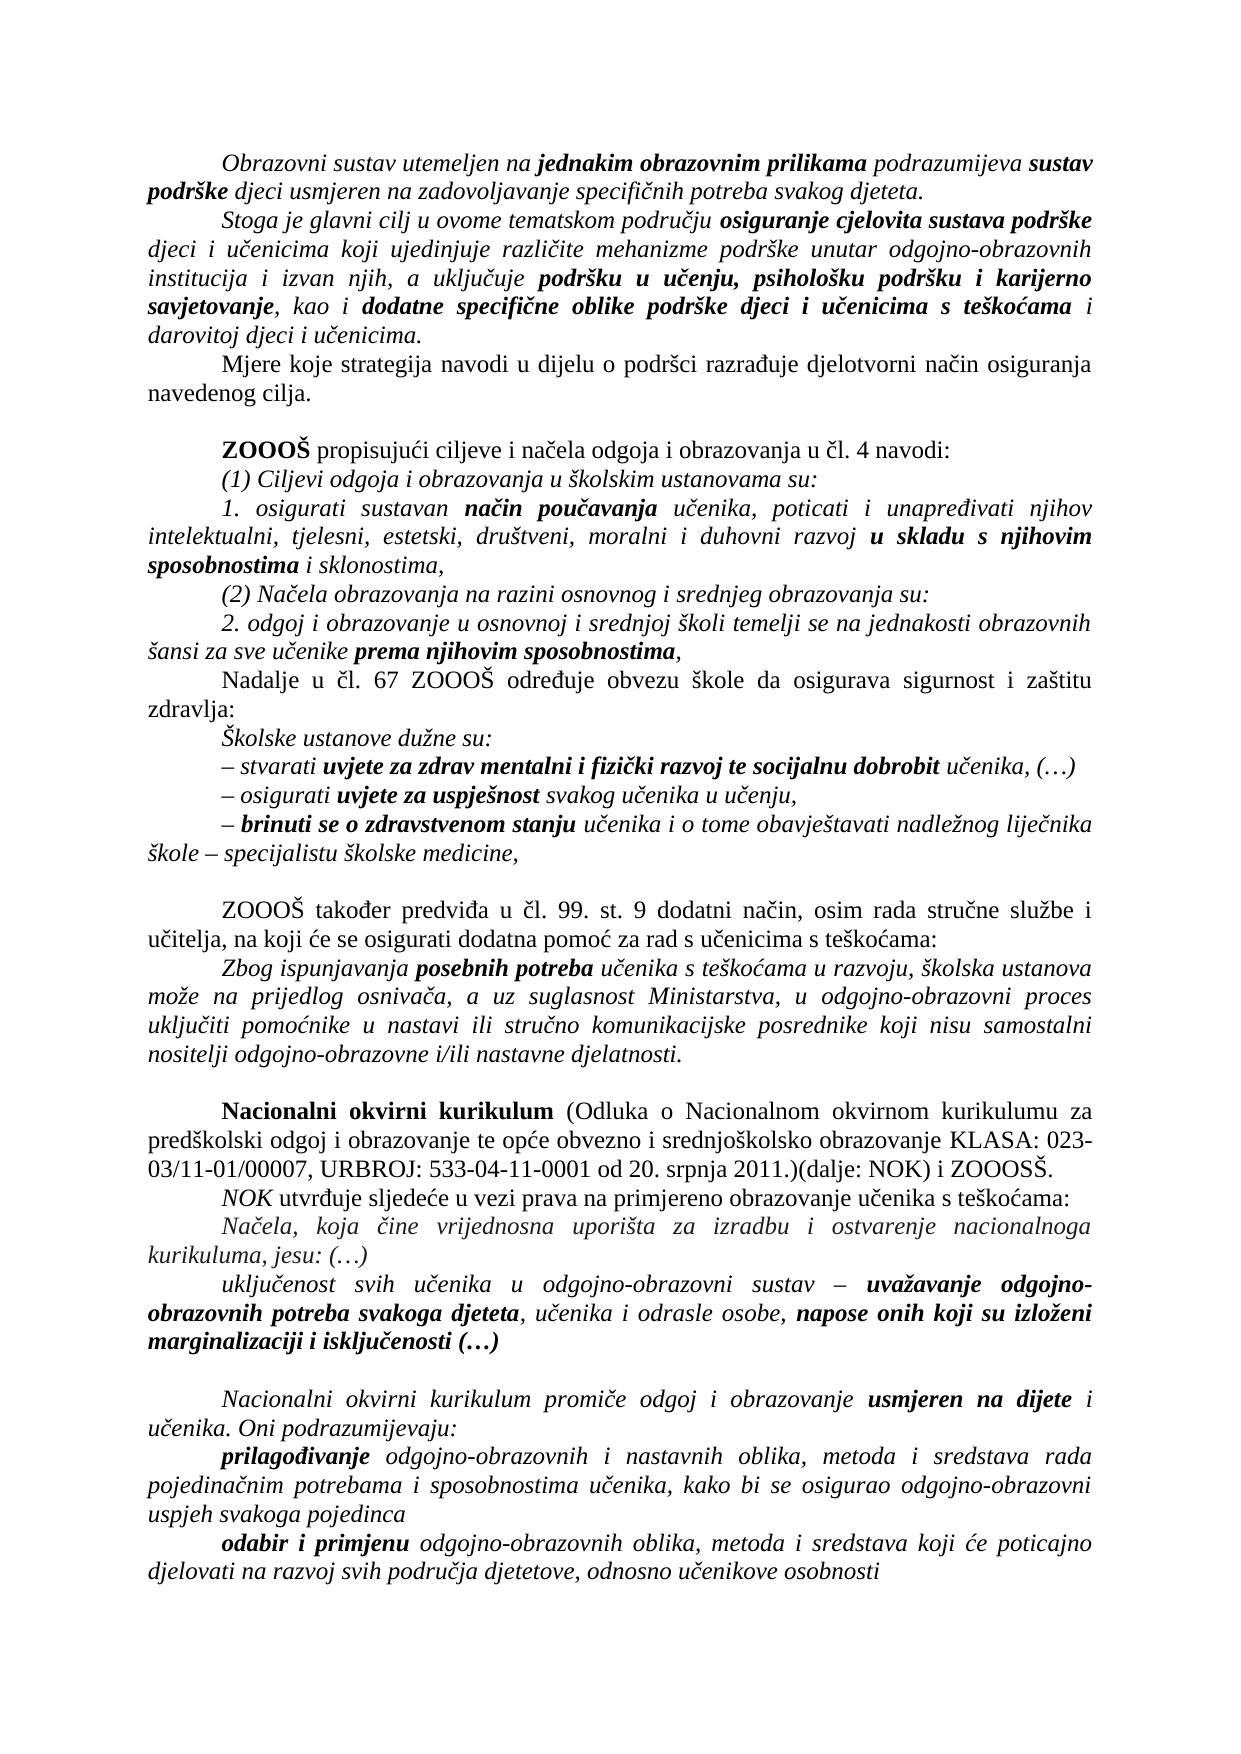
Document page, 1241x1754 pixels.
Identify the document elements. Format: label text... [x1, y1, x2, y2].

text (1) Ciljevi odgoja i obrazovanja u školskim ustanovama su: [148, 464, 1093, 493]
text odabir i primjenu odgojno-obrazovnih oblika, metoda i sredstava koji će poticajno djelovati na razvoj svih područja djetetove, odnosno učenikove osobnosti [148, 1528, 1093, 1585]
text – stvarati uvjete za zdrav mentalni i fizički razvoj te socijalnu dobrobit učenika, (…) [148, 751, 1093, 780]
text Mjere koje strategija navodi u dijelu o podršci razrađuje djelotvorni način osiguranja navedenog cilja. [148, 349, 1093, 406]
text 1. osigurati sustavan način poučavanja učenika, poticati i unapređivati njihov intelektualni, tjelesni, estetski, društveni, moralni i duhovni razvoj u skladu s njihovim sposobnostima i sklonostima, [148, 493, 1093, 579]
text ZOOOŠ također predviđa u čl. 99. st. 9 dodatni način, osim rada stručne službe i učitelja, na koji će se osigurati dodatna pomoć za rad s učenicima s teškoćama: [148, 895, 1093, 953]
text – brinuti se o zdravstvenom stanju učenika i o tome obavještavati nadležnog liječnika škole – specijalistu školske medicine, [148, 809, 1093, 866]
text Obrazovni sustav utemeljen na jednakim obrazovnim prilikama podrazumijeva sustav podrške djeci usmjeren na zadovoljavanje specifičnih potreba svakog djeteta. [148, 148, 1093, 205]
text ZOOOŠ propisujući ciljeve i načela odgoja i obrazovanja u čl. 4 navodi: [148, 435, 1093, 464]
text prilagođivanje odgojno-obrazovnih i nastavnih oblika, metoda i sredstava rada pojedinačnim potrebama i sposobnostima učenika, kako bi se osigurao odgojno-obrazovni uspjeh svakoga pojedinca [148, 1441, 1093, 1528]
text NOK utvrđuje sljedeće u vezi prava na primjereno obrazovanje učenika s teškoćama: [148, 1183, 1093, 1211]
text 2. odgoj i obrazovanje u osnovnoj i srednjoj školi temelji se na jednakosti obrazovnih šansi za sve učenike prema njihovim sposobnostima, [148, 608, 1093, 665]
text Školske ustanove dužne su: [148, 723, 1093, 751]
text (2) Načela obrazovanja na razini osnovnog i srednjeg obrazovanja su: [148, 579, 1093, 608]
text – osigurati uvjete za uspješnost svakog učenika u učenju, [148, 780, 1093, 809]
text Načela, koja čine vrijednosna uporišta za izradbu i ostvarenje nacionalnoga kurikuluma, jesu: (…) [148, 1211, 1093, 1269]
text Nacionalni okvirni kurikulum promiče odgoj i obrazovanje usmjeren na dijete i učenika. Oni podrazumijevaju: [148, 1384, 1093, 1441]
text Nacionalni okvirni kurikulum (Odluka o Nacionalnom okvirnom kurikulumu za predškolski odgoj i obrazovanje te opće obvezno i srednjoškolsko obrazovanje KLASA: 023-03/11-01/00007, URBROJ: 533-04-11-0001 od 20. srpnja 2011.)(dalje: NOK) i ZOOOSŠ. [148, 1096, 1093, 1183]
text Stoga je glavni cilj u ovome tematskom području osiguranje cjelovita sustava podrške djeci i učenicima koji ujedinjuje različite mehanizme podrške unutar odgojno-obrazovnih institucija i izvan njih, a uključuje podršku u učenju, psihološku podršku i karijerno savjetovanje, kao i dodatne specifične oblike podrške djeci i učenicima s teškoćama i darovitoj djeci i učenicima. [148, 205, 1093, 349]
text uključenost svih učenika u odgojno-obrazovni sustav – uvažavanje odgojno-obrazovnih potreba svakoga djeteta, učenika i odrasle osobe, napose onih koji su izloženi marginalizaciji i isključenosti (…) [148, 1269, 1093, 1355]
text Nadalje u čl. 67 ZOOOŠ određuje obvezu škole da osigurava sigurnost i zaštitu zdravlja: [148, 665, 1093, 723]
text Zbog ispunjavanja posebnih potreba učenika s teškoćama u razvoju, školska ustanova može na prijedlog osnivača, a uz suglasnost Ministarstva, u odgojno-obrazovni proces uključiti pomoćnike u nastavi ili stručno komunikacijske posrednike koji nisu samostalni nositelji odgojno-obrazovne i/ili nastavne djelatnosti. [148, 953, 1093, 1068]
